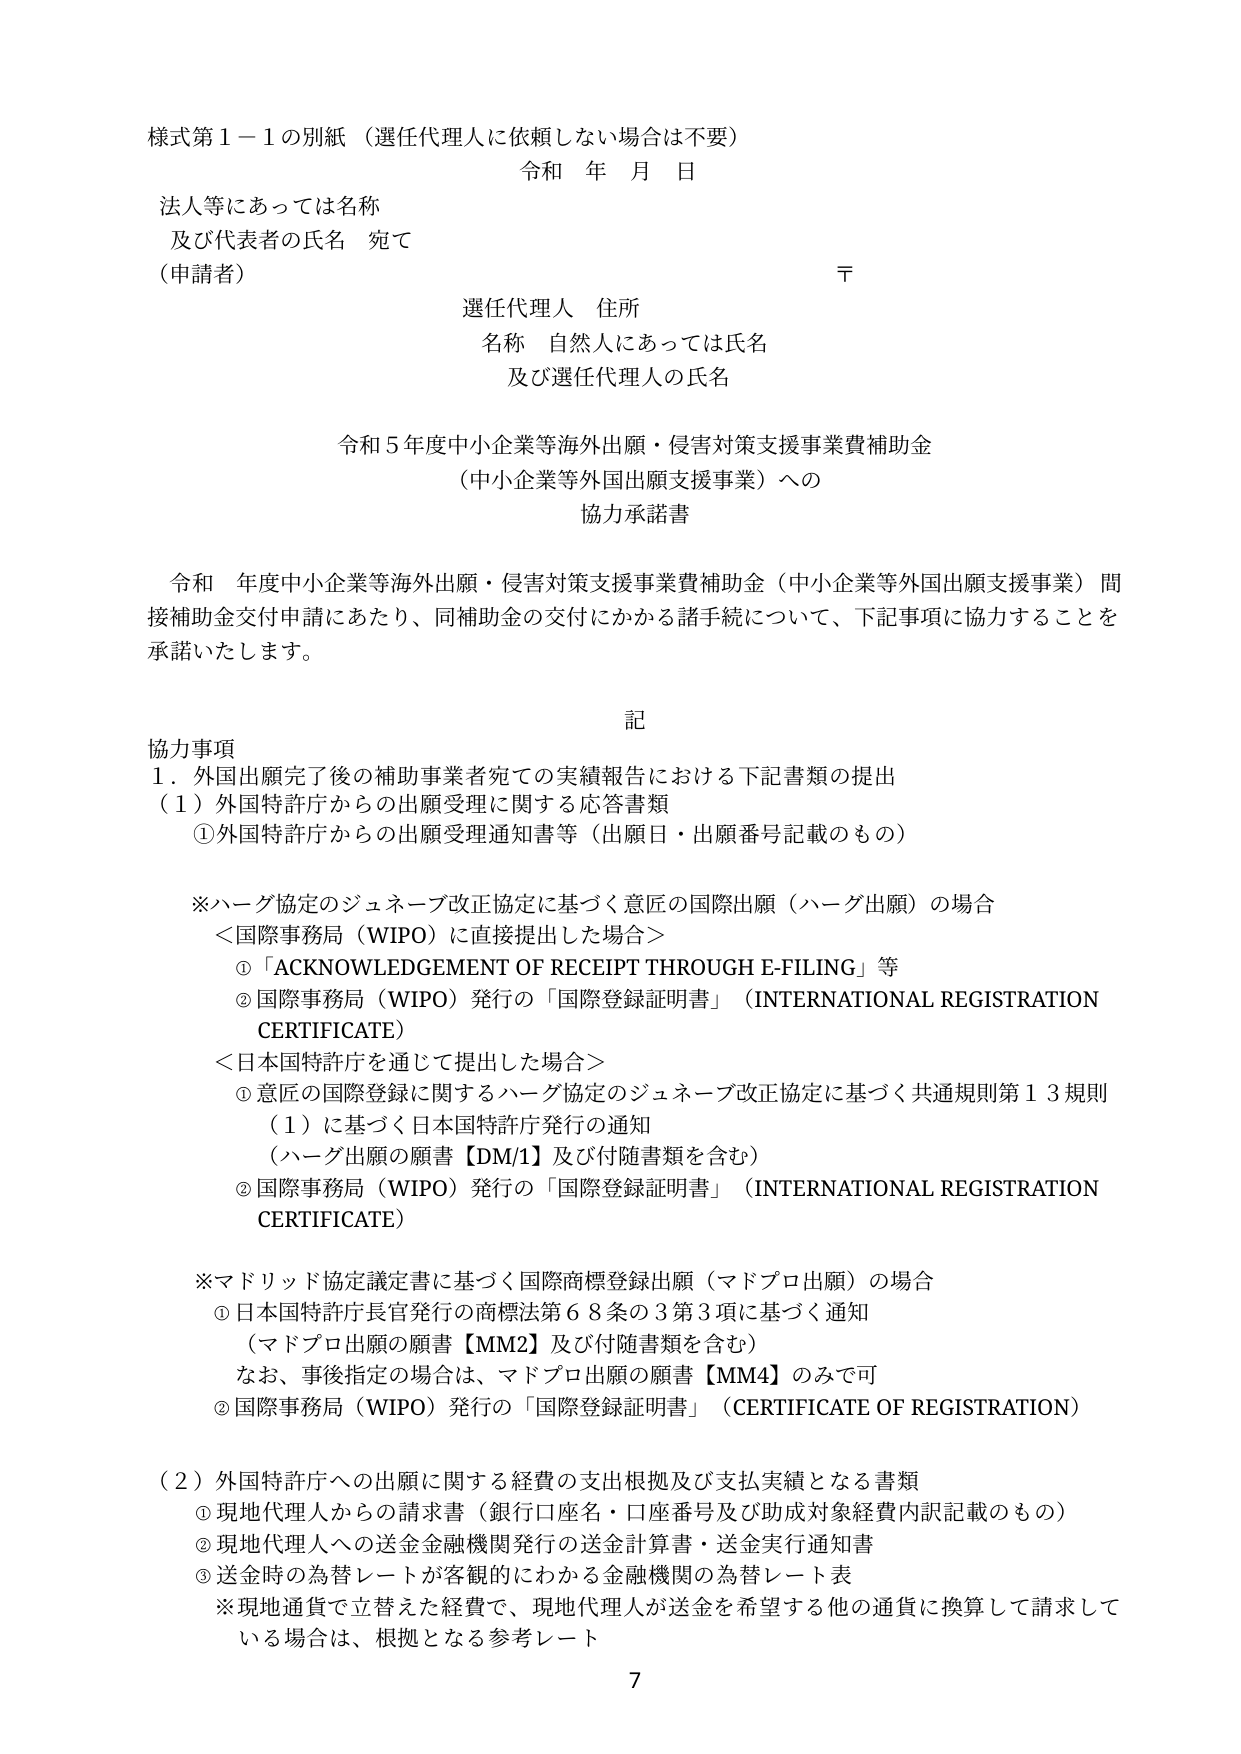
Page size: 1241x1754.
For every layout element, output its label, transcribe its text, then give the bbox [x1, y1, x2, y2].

text ①日本国特許庁長官発行の商標法第６８条の３第３項に基づく通知 [169, 1295, 1122, 1327]
text （１）外国特許庁からの出願受理に関する応答書類 [148, 790, 1129, 817]
text ③送金時の為替レートが客観的にわかる金融機関の為替レート表 [148, 1558, 1122, 1590]
text 協力承諾書 [148, 495, 1122, 529]
text ①意匠の国際登録に関するハーグ協定のジュネーブ改正協定に基づく共通規則第１３規則（１）に基づく日本国特許庁発行の通知 [235, 1076, 1122, 1139]
text （申請者） 〒 [148, 255, 1122, 289]
text ※マドリッド協定議定書に基づく国際商標登録出願（マドプロ出願）の場合 [148, 1264, 1122, 1295]
text 令和 年度中小企業等海外出願・侵害対策支援事業費補助金（中小企業等外国出願支援事業）間接補助金交付申請にあたり、同補助金の交付にかかる諸手続について、下記事項に協力することを承諾いたします。 [148, 564, 1122, 666]
text 協力事項 [148, 735, 1129, 762]
text （ハーグ出願の願書【DM/1】及び付随書類を含む） [257, 1139, 1122, 1171]
text 記 [148, 701, 1122, 735]
text ※現地通貨で立替えた経費で、現地代理人が送金を希望する他の通貨に換算して請求している場合は、根拠となる参考レート [191, 1590, 1122, 1653]
text ※ハーグ協定のジュネーブ改正協定に基づく意匠の国際出願（ハーグ出願）の場合 [148, 887, 1122, 919]
text （マドプロ出願の願書【MM2】及び付随書類を含む） [169, 1327, 1122, 1358]
text ＜日本国特許庁を通じて提出した場合＞ [148, 1045, 1122, 1076]
text １．外国出願完了後の補助事業者宛ての実績報告における下記書類の提出 [148, 762, 1129, 790]
text 令和 年 月 日 [148, 152, 1122, 187]
text ②現地代理人への送金金融機関発行の送金計算書・送金実行通知書 [148, 1527, 1122, 1558]
text ＜国際事務局（WIPO）に直接提出した場合＞ [148, 919, 1122, 950]
text 名称 自然人にあっては氏名 [148, 324, 1122, 358]
text ②国際事務局（WIPO）発行の「国際登録証明書」（INTERNATIONAL REGISTRATION CERTIFICATE） [235, 1171, 1122, 1234]
text ①外国特許庁からの出願受理通知書等（出願日・出願番号記載のもの） [148, 817, 1122, 849]
text 法人等にあっては名称 [148, 187, 1122, 221]
text ①「ACKNOWLEDGEMENT OF RECEIPT THROUGH E-FILING」等 [148, 950, 1122, 982]
text 選任代理人 住所 [148, 289, 1122, 324]
text 令和５年度中小企業等海外出願・侵害対策支援事業費補助金 [148, 427, 1122, 461]
text （２）外国特許庁への出願に関する経費の支出根拠及び支払実績となる書類 [148, 1464, 1122, 1495]
text 様式第１－１の別紙 （選任代理人に依頼しない場合は不要） [148, 118, 1122, 152]
text なお、事後指定の場合は、マドプロ出願の願書【MM4】のみで可 [169, 1358, 1122, 1390]
text ①現地代理人からの請求書（銀行口座名・口座番号及び助成対象経費内訳記載のもの） [148, 1495, 1122, 1527]
text ②国際事務局（WIPO）発行の「国際登録証明書」（INTERNATIONAL REGISTRATION CERTIFICATE） [235, 982, 1122, 1045]
text 及び代表者の氏名 宛て [148, 221, 1122, 255]
text （中小企業等外国出願支援事業）への [148, 461, 1122, 495]
text 及び選任代理人の氏名 [148, 358, 1122, 392]
text ②国際事務局（WIPO）発行の「国際登録証明書」（CERTIFICATE OF REGISTRATION） [169, 1390, 1122, 1422]
